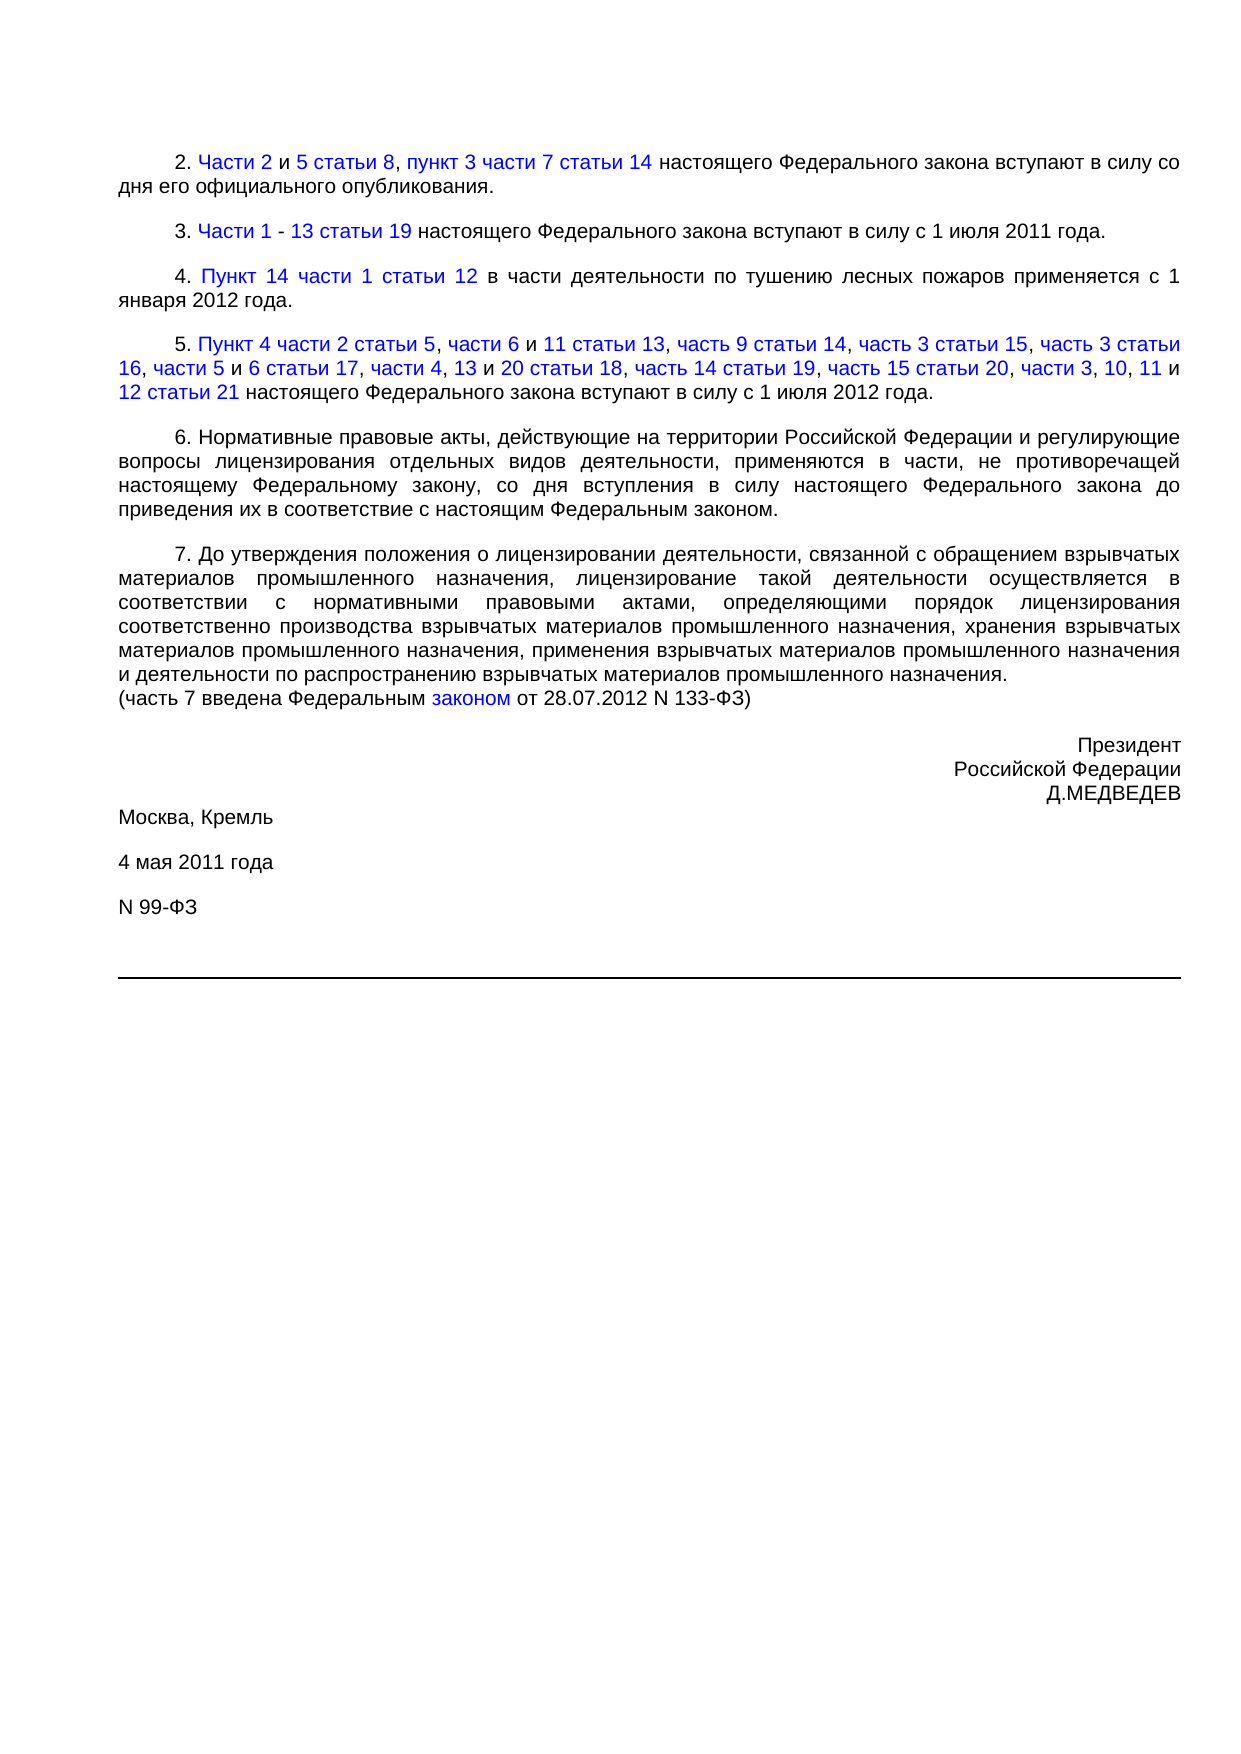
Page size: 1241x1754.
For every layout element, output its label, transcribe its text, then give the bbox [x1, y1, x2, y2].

text Д.МЕДВЕДЕВ [118, 781, 1181, 805]
text 2. Части 2 и 5 статьи 8, пункт 3 части 7 статьи 14 настоящего Федерального закона вступают в силу со дня его официального опубликования. [118, 150, 1181, 198]
text (часть 7 введена Федеральным законом от 28.07.2012 N 133-ФЗ) [118, 685, 1181, 709]
text 3. Части 1 - 13 статьи 19 настоящего Федерального закона вступают в силу с 1 июля 2011 года. [118, 219, 1181, 243]
text 7. До утверждения положения о лицензировании деятельности, связанной с обращением взрывчатых материалов промышленного назначения, лицензирование такой деятельности осуществляется в соответствии с нормативными правовыми актами, определяющими порядок лицензирования соответственно производства взрывчатых материалов промышленного назначения, хранения взрывчатых материалов промышленного назначения, применения взрывчатых материалов промышленного назначения и деятельности по распространению взрывчатых материалов промышленного назначения. [118, 542, 1181, 685]
text 6. Нормативные правовые акты, действующие на территории Российской Федерации и регулирующие вопросы лицензирования отдельных видов деятельности, применяются в части, не противоречащей настоящему Федеральному закону, со дня вступления в силу настоящего Федерального закона до приведения их в соответствие с настоящим Федеральным законом. [118, 425, 1181, 521]
text Российской Федерации [118, 757, 1181, 781]
text 4. Пункт 14 части 1 статьи 12 в части деятельности по тушению лесных пожаров применяется с 1 января 2012 года. [118, 263, 1181, 311]
text N 99-ФЗ [118, 895, 1181, 919]
text 5. Пункт 4 части 2 статьи 5, части 6 и 11 статьи 13, часть 9 статьи 14, часть 3 статьи 15, часть 3 статьи 16, части 5 и 6 статьи 17, части 4, 13 и 20 статьи 18, часть 14 статьи 19, часть 15 статьи 20, части 3, 10, 11 и 12 статьи 21 настоящего Федерального закона вступают в силу с 1 июля 2012 года. [118, 332, 1181, 404]
text 4 мая 2011 года [118, 850, 1181, 874]
text Президент [118, 733, 1181, 757]
text Москва, Кремль [118, 805, 1181, 829]
